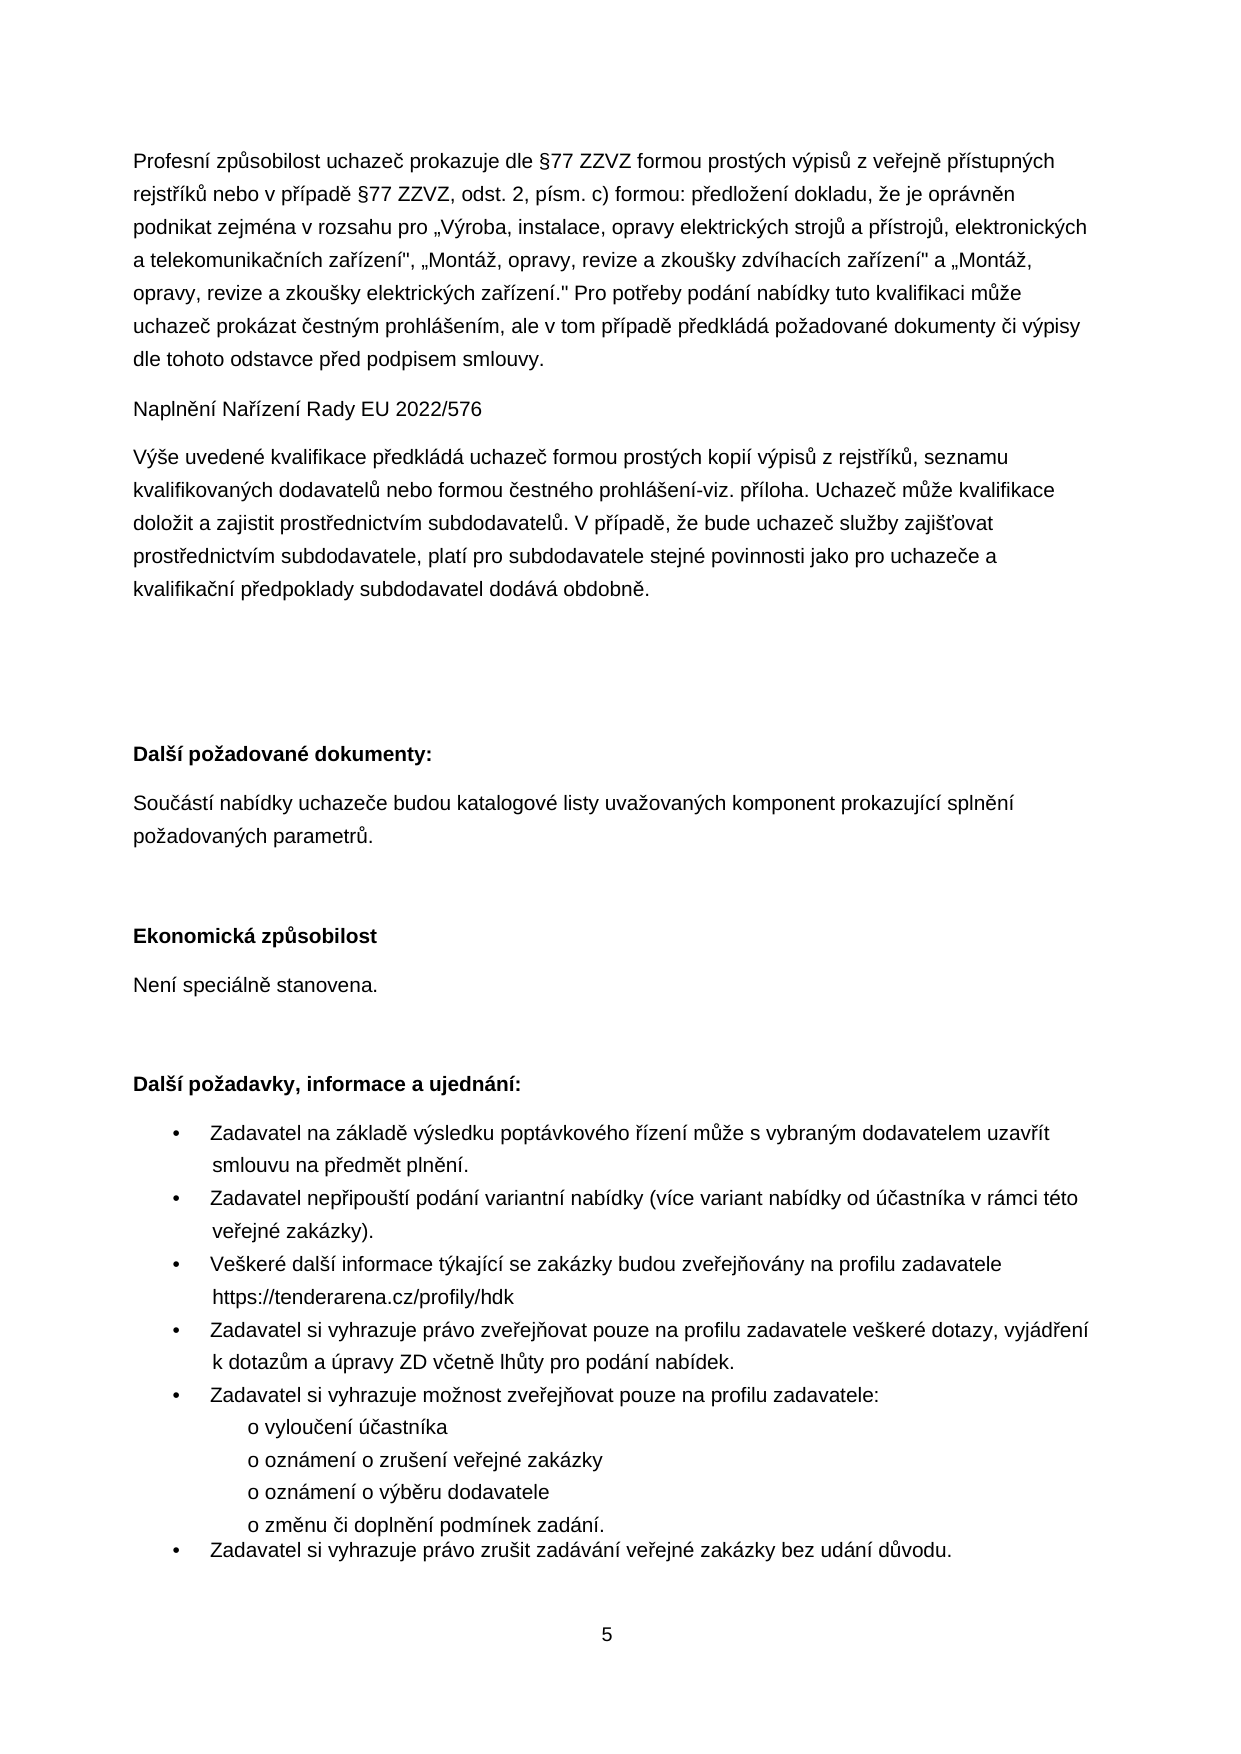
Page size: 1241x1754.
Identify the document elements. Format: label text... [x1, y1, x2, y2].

text o oznámení o zrušení veřejné zakázky [247, 1441, 654, 1474]
text Profesní způsobilost uchazeč prokazuje dle §77 ZZVZ formou prostých výpisů z veřejně přístupných rejstříků nebo v případě §77 ZZVZ, odst. 2, písm. c) formou: předložení dokladu, že je oprávněn podnikat zejména v rozsahu pro „Výroba, instalace, opravy elektrických strojů a přístrojů, elektronických a telekomunikačních zařízení", „Montáž, opravy, revize a zkoušky zdvíhacích zařízení" a „Montáž, opravy, revize a zkoušky elektrických zařízení." Pro potřeby podání nabídky tuto kvalifikaci může uchazeč prokázat čestným prohlášením, ale v tom případě předkládá požadované dokumenty či výpisy dle tohoto odstavce před podpisem smlouvy. [133, 142, 1094, 373]
list Zadavatel si vyhrazuje právo zveřejňovat pouze na profilu zadavatele veškeré dotazy, vyjádření k dotazům a úpravy ZD včetně lhůty pro podání nabídek. [172, 1311, 1094, 1376]
subtitle Další požadované dokumenty: [133, 743, 1094, 767]
text Není speciálně stanovena. [133, 974, 1094, 997]
list Zadavatel si vyhrazuje možnost zveřejňovat pouze na profilu zadavatele: [172, 1376, 1094, 1409]
list Zadavatel nepřipouští podání variantní nabídky (více variant nabídky od účastníka v rámci této veřejné zakázky). [172, 1179, 1094, 1245]
subtitle Další požadavky, informace a ujednání: [133, 1073, 1094, 1097]
subtitle Ekonomická způsobilost [133, 925, 1094, 949]
list Zadavatel si vyhrazuje právo zrušit zadávání veřejné zakázky bez udání důvodu. [172, 1539, 1094, 1562]
text o vyloučení účastníka [247, 1409, 654, 1441]
list Veškeré další informace týkající se zakázky budou zveřejňovány na profilu zadavatele https://tenderarena.cz/profily/hdk [172, 1245, 1094, 1311]
text o oznámení o výběru dodavatele [247, 1474, 654, 1506]
text Součástí nabídky uchazeče budou katalogové listy uvažovaných komponent prokazující splnění požadovaných parametrů. [133, 783, 1094, 851]
text o změnu či doplnění podmínek zadání. [247, 1506, 654, 1539]
text Výše uvedené kvalifikace předkládá uchazeč formou prostých kopií výpisů z rejstříků, seznamu kvalifikovaných dodavatelů nebo formou čestného prohlášení-viz. příloha. Uchazeč může kvalifikace doložit a zajistit prostřednictvím subdodavatelů. V případě, že bude uchazeč služby zajišťovat prostřednictvím subdodavatele, platí pro subdodavatele stejné povinnosti jako pro uchazeče a kvalifikační předpoklady subdodavatel dodává obdobně. [133, 438, 1094, 603]
text Naplnění Nařízení Rady EU 2022/576 [133, 397, 1094, 421]
list Zadavatel na základě výsledku poptávkového řízení může s vybraným dodavatelem uzavřít smlouvu na předmět plnění. [172, 1114, 1094, 1179]
